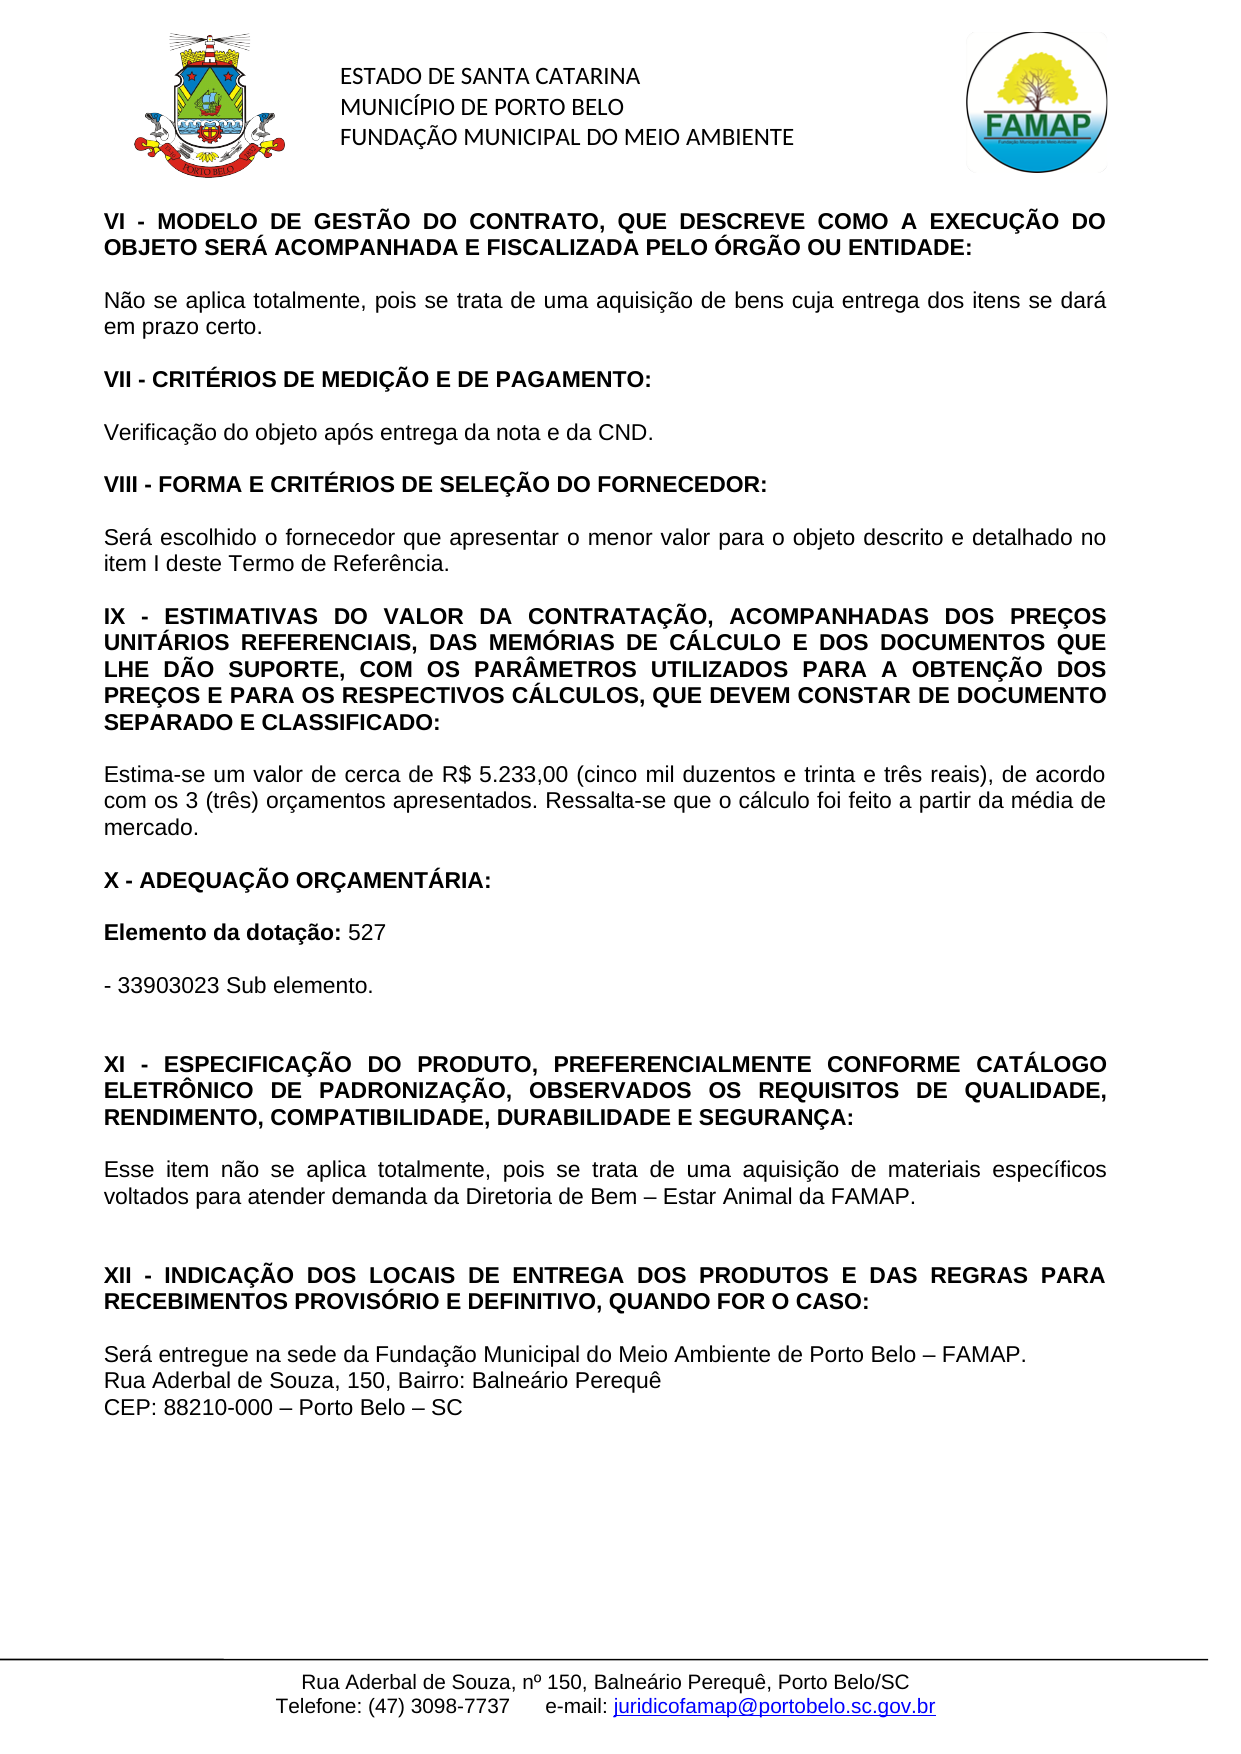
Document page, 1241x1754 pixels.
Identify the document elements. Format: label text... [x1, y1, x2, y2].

text X - ADEQUAÇÃO ORÇAMENTÁRIA: [103, 867, 1107, 893]
text Não se aplica totalmente, pois se trata de uma aquisição de bens cuja entrega dos itens se dará em prazo certo. [103, 287, 1107, 339]
text Estima-se um valor de cerca de R$ 5.233,00 (cinco mil duzentos e trinta e três reais), de acordo com os 3 (três) orçamentos apresentados. Ressalta-se que o cálculo foi feito a partir da média de mercado. [103, 761, 1107, 840]
text IX - ESTIMATIVAS DO VALOR DA CONTRATAÇÃO, ACOMPANHADAS DOS PREÇOS UNITÁRIOS REFERENCIAIS, DAS MEMÓRIAS DE CÁLCULO E DOS DOCUMENTOS QUE LHE DÃO SUPORTE, COM OS PARÂMETROS UTILIZADOS PARA A OBTENÇÃO DOS PREÇOS E PARA OS RESPECTIVOS CÁLCULOS, QUE DEVEM CONSTAR DE DOCUMENTO SEPARADO E CLASSIFICADO: [103, 603, 1107, 735]
text Será entregue na sede da Fundação Municipal do Meio Ambiente de Porto Belo – FAMAP. [103, 1341, 1107, 1367]
text Rua Aderbal de Souza, 150, Bairro: Balneário Perequê [103, 1367, 1107, 1394]
text CEP: 88210-000 – Porto Belo – SC [103, 1394, 1107, 1420]
picture [134, 22, 285, 187]
text XI - ESPECIFICAÇÃO DO PRODUTO, PREFERENCIALMENTE CONFORME CATÁLOGO ELETRÔNICO DE PADRONIZAÇÃO, OBSERVADOS OS REQUISITOS DE QUALIDADE, RENDIMENTO, COMPATIBILIDADE, DURABILIDADE E SEGURANÇA: [103, 1051, 1107, 1130]
text VI - MODELO DE GESTÃO DO CONTRATO, QUE DESCREVE COMO A EXECUÇÃO DO OBJETO SERÁ ACOMPANHADA E FISCALIZADA PELO ÓRGÃO OU ENTIDADE: [103, 208, 1107, 260]
text VII - CRITÉRIOS DE MEDIÇÃO E DE PAGAMENTO: [103, 366, 1107, 392]
text Esse item não se aplica totalmente, pois se trata de uma aquisição de materiais específicos voltados para atender demanda da Diretoria de Bem – Estar Animal da FAMAP. [103, 1156, 1107, 1209]
text - 33903023 Sub elemento. [103, 972, 1107, 998]
picture [966, 32, 1108, 173]
text XII - INDICAÇÃO DOS LOCAIS DE ENTREGA DOS PRODUTOS E DAS REGRAS PARA RECEBIMENTOS PROVISÓRIO E DEFINITIVO, QUANDO FOR O CASO: [103, 1262, 1107, 1314]
text Será escolhido o fornecedor que apresentar o menor valor para o objeto descrito e detalhado no item I deste Termo de Referência. [103, 524, 1107, 577]
text Elemento da dotação: 527 [103, 919, 1107, 946]
text VIII - FORMA E CRITÉRIOS DE SELEÇÃO DO FORNECEDOR: [103, 471, 1107, 498]
text Verificação do objeto após entrega da nota e da CND. [103, 418, 1107, 445]
